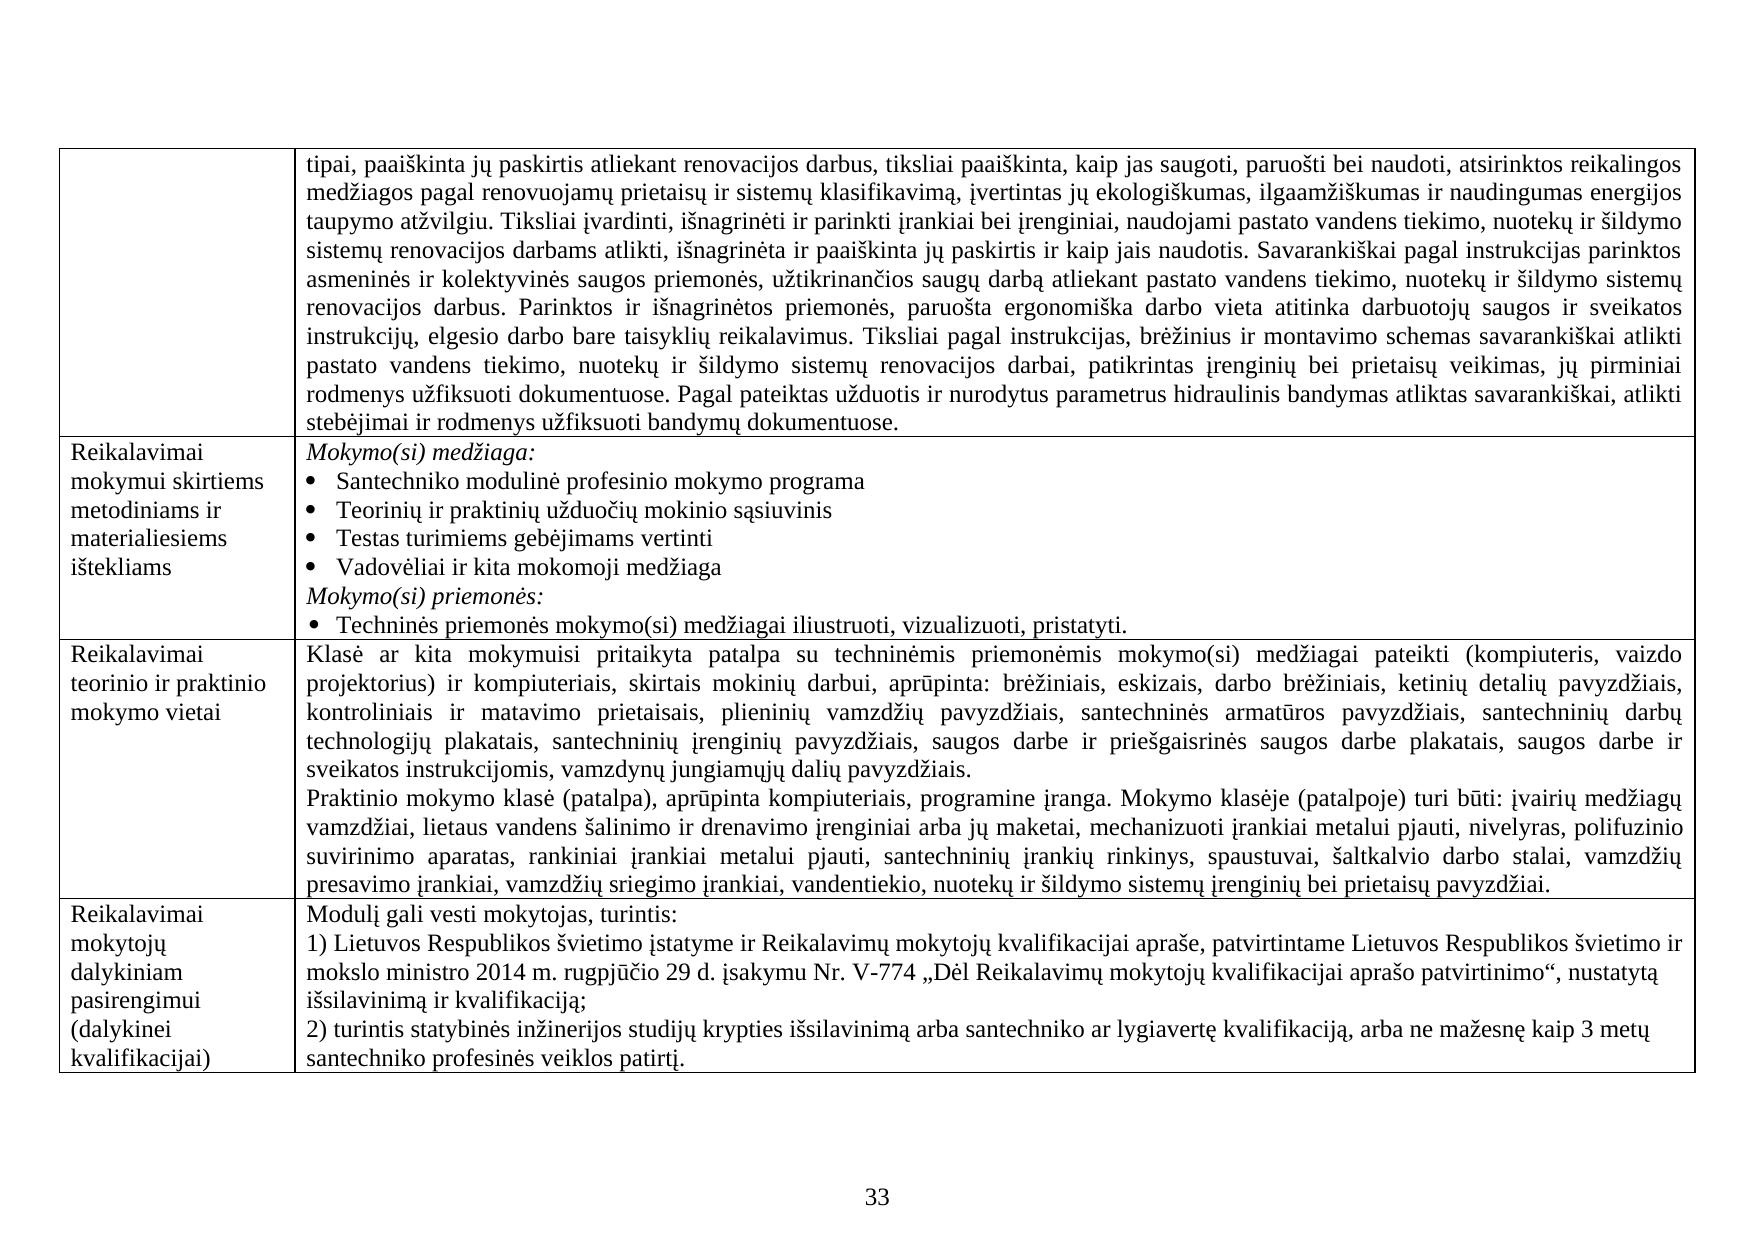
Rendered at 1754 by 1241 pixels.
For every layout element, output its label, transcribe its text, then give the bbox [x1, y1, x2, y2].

table_cell Klasė ar kita mokymuisi pritaikyta patalpa su techninėmis priemonėmis mokymo(si) medžiagai pateikti (kompiuteris, vaizdo projektorius) ir kompiuteriais, skirtais mokinių darbui, aprūpinta: brėžiniais, eskizais, darbo brėžiniais, ketinių detalių pavyzdžiais, kontroliniais ir matavimo prietaisais, plieninių vamzdžių pavyzdžiais, santechninės armatūros pavyzdžiais, santechninių darbų technologijų plakatais, santechninių įrenginių pavyzdžiais, saugos darbe ir priešgaisrinės saugos darbe plakatais, saugos darbe ir sveikatos instrukcijomis, vamzdynų jungiamųjų dalių pavyzdžiais. Praktinio mokymo klasė (patalpa), aprūpinta kompiuteriais, programine įranga. Mokymo klasėje (patalpoje) turi būti: įvairių medžiagų vamzdžiai, lietaus vandens šalinimo ir drenavimo įrenginiai arba jų maketai, mechanizuoti įrankiai metalui pjauti, nivelyras, polifuzinio suvirinimo aparatas, rankiniai įrankiai metalui pjauti, santechninių įrankių rinkinys, spaustuvai, šaltkalvio darbo stalai, vamzdžių presavimo įrankiai, vamzdžių sriegimo įrankiai, vandentiekio, nuotekų ir šildymo sistemų įrenginių bei prietaisų pavyzdžiai. [296, 640, 1694, 898]
table_cell Modulį gali vesti mokytojas, turintis: 1) Lietuvos Respublikos švietimo įstatyme ir Reikalavimų mokytojų kvalifikacijai apraše, patvirtintame Lietuvos Respublikos švietimo ir mokslo ministro 2014 m. rugpjūčio 29 d. įsakymu Nr. V-774 „Dėl Reikalavimų mokytojų kvalifikacijai aprašo patvirtinimo“, nustatytą išsilavinimą ir kvalifikaciją; 2) turintis statybinės inžinerijos studijų krypties išsilavinimą arba santechniko ar lygiavertę kvalifikaciją, arba ne mažesnę kaip 3 metų santechniko profesinės veiklos patirtį. [296, 899, 1694, 1072]
table_cell Reikalavimai teorinio ir praktinio mokymo vietai [60, 640, 294, 898]
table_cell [296, 149, 1694, 436]
table_cell Reikalavimai mokymui skirtiems metodiniams ir materialiesiems ištekliams [60, 437, 294, 638]
table_cell Reikalavimai mokytojų dalykiniam pasirengimui (dalykinei kvalifikacijai) [60, 899, 294, 1072]
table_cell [60, 149, 294, 436]
table_cell Mokymo(si) medžiaga: Santechniko modulinė profesinio mokymo programa Teorinių ir praktinių užduočių mokinio sąsiuvinis Testas turimiems gebėjimams vertinti Vadovėliai ir kita mokomoji medžiaga Mokymo(si) priemonės: Techninės priemonės mokymo(si) medžiagai iliustruoti, vizualizuoti, pristatyti. [296, 437, 1694, 638]
